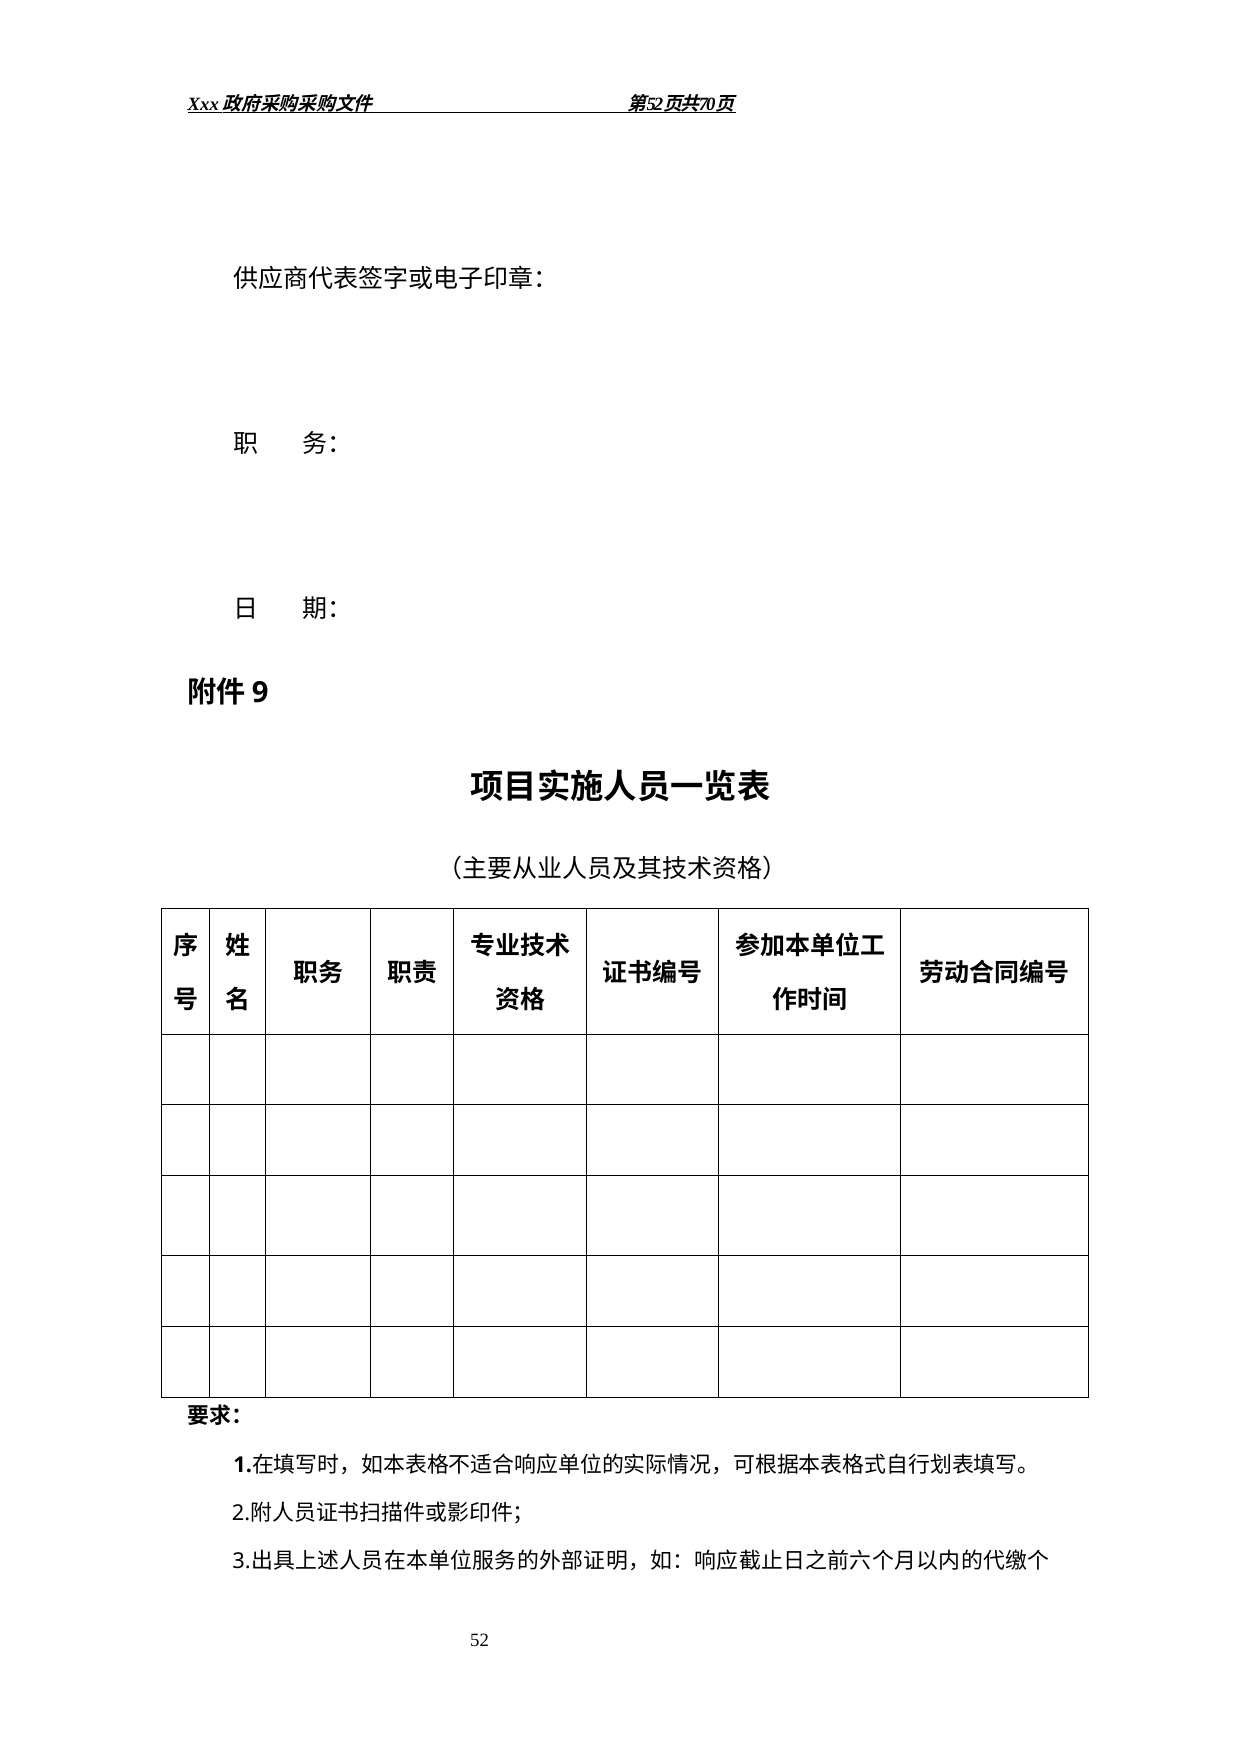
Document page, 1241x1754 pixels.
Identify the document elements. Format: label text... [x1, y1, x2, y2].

table_cell [454, 1105, 586, 1175]
table_header 专业技术资格 [454, 909, 586, 1033]
table_cell [210, 1256, 265, 1326]
table_cell [371, 1035, 453, 1104]
table_header 职务 [266, 909, 370, 1033]
table_cell [266, 1105, 370, 1175]
table_cell [719, 1176, 900, 1255]
table_cell [266, 1327, 370, 1397]
table_cell [210, 1035, 265, 1104]
table_header 职责 [371, 909, 453, 1033]
table_cell [719, 1105, 900, 1175]
table_cell [454, 1035, 586, 1104]
table_header 姓名 [210, 909, 265, 1033]
table_cell [719, 1327, 900, 1397]
table_cell [210, 1176, 265, 1255]
table_cell [587, 1176, 718, 1255]
table_cell [162, 1256, 209, 1326]
text 项目实施人员一览表 [187, 760, 1053, 808]
text 日 期： [187, 574, 1053, 639]
text 附件9 [187, 657, 1053, 722]
table_cell [587, 1327, 718, 1397]
table_header 序号 [162, 909, 209, 1033]
text （主要从业人员及其技术资格） [187, 848, 1053, 884]
table_cell [901, 1256, 1088, 1326]
table_cell [587, 1035, 718, 1104]
table_cell [454, 1176, 586, 1255]
text 职 务： [187, 409, 1053, 474]
table_cell [266, 1176, 370, 1255]
text 要求： [187, 1398, 1053, 1431]
table_cell [719, 1256, 900, 1326]
table_cell [210, 1105, 265, 1175]
table_cell [371, 1105, 453, 1175]
table_header 劳动合同编号 [901, 909, 1088, 1033]
table_cell [210, 1327, 265, 1397]
table_header 参加本单位工作时间 [719, 909, 900, 1033]
table_cell [901, 1327, 1088, 1397]
table_header 证书编号 [587, 909, 718, 1033]
table_cell [162, 1327, 209, 1397]
table_cell [454, 1327, 586, 1397]
table_cell [454, 1256, 586, 1326]
table_cell [266, 1035, 370, 1104]
table_cell [587, 1256, 718, 1326]
table_cell [371, 1327, 453, 1397]
table_cell [901, 1176, 1088, 1255]
table_cell [719, 1035, 900, 1104]
table_cell [901, 1035, 1088, 1104]
table_cell [901, 1105, 1088, 1175]
table_cell [162, 1176, 209, 1255]
table_cell [162, 1035, 209, 1104]
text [187, 1543, 1053, 1576]
table_cell [266, 1256, 370, 1326]
table_cell [587, 1105, 718, 1175]
table_cell [371, 1176, 453, 1255]
table_cell [162, 1105, 209, 1175]
text 1.在填写时，如本表格不适合响应单位的实际情况，可根据本表格式自行划表填写。 [233, 1446, 1053, 1479]
table_cell [371, 1256, 453, 1326]
text 2.附人员证书扫描件或影印件； [232, 1495, 1053, 1527]
text 供应商代表签字或电子印章： [187, 244, 1053, 309]
